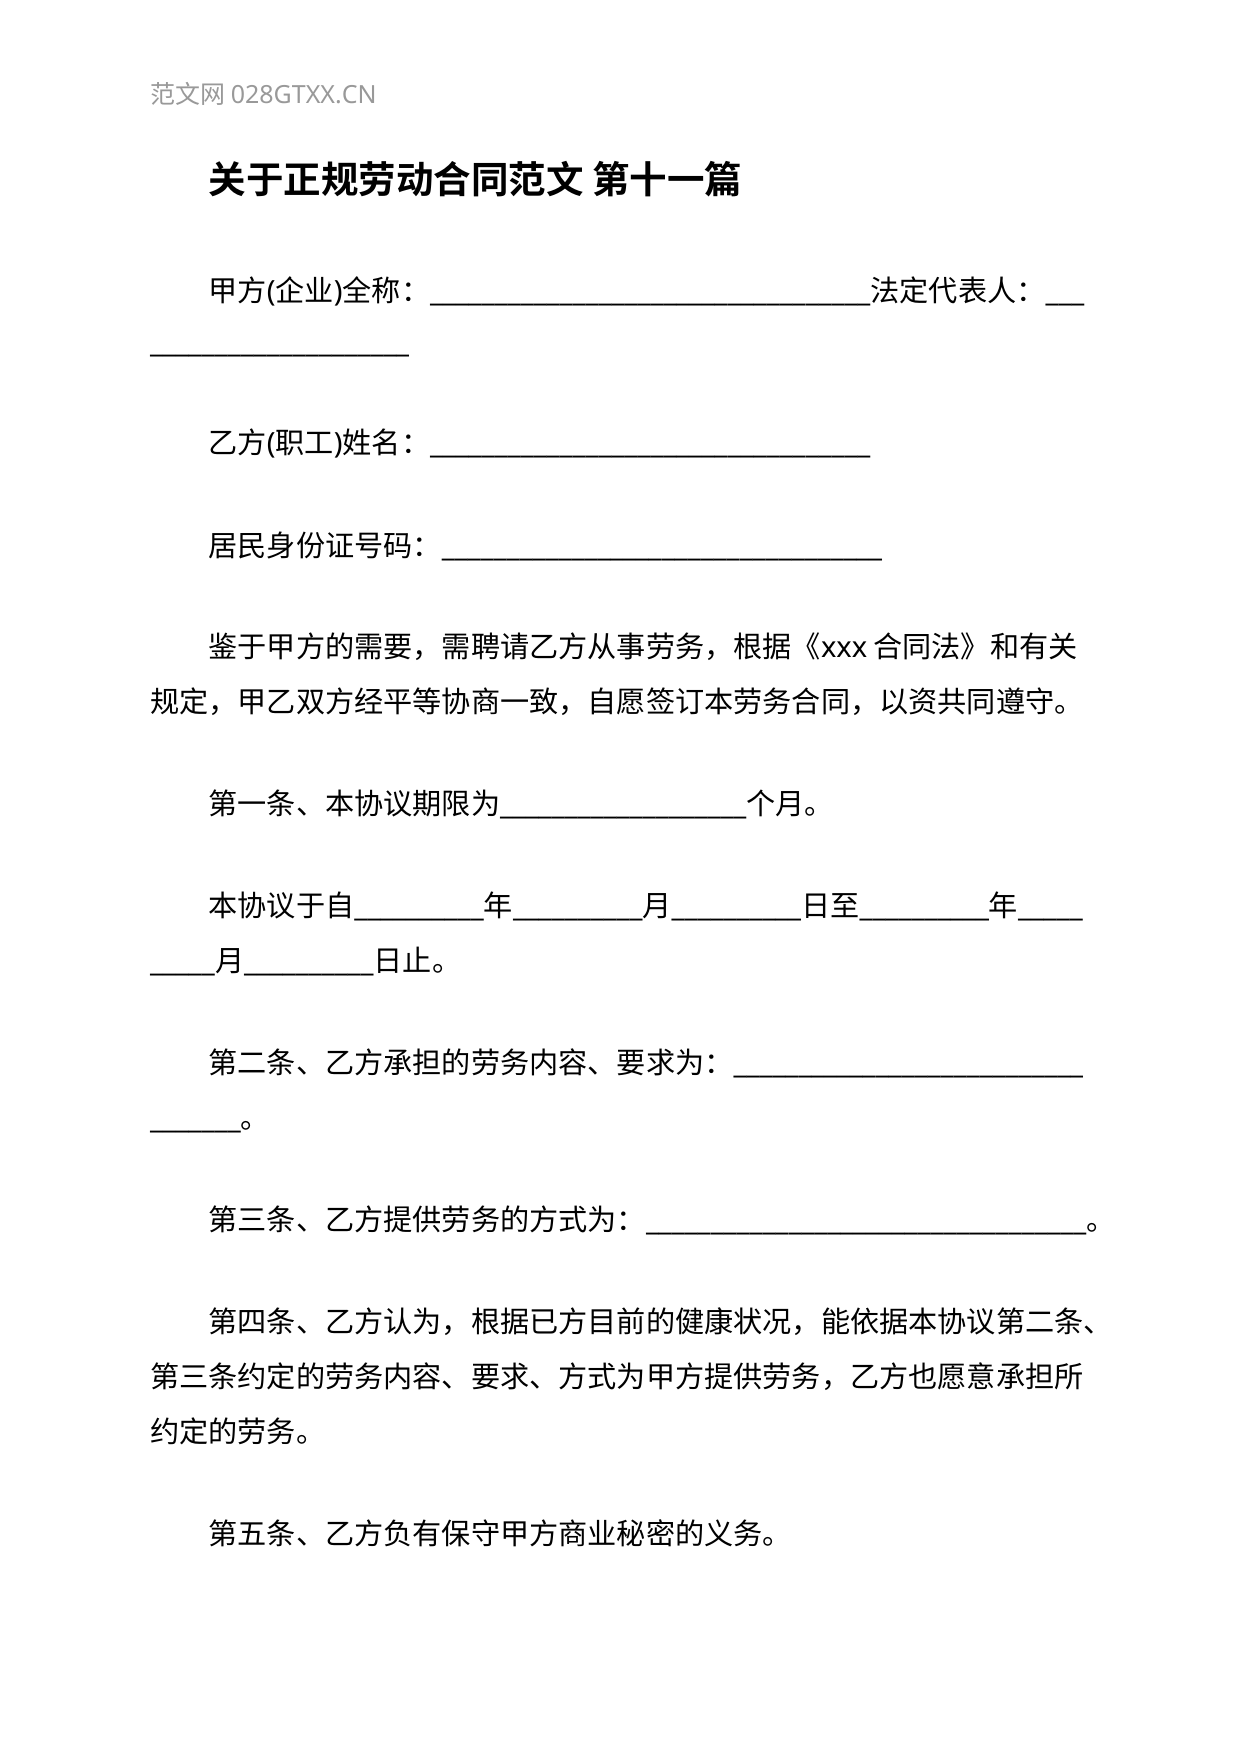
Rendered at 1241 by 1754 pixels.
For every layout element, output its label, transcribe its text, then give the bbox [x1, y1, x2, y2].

text 鉴于甲方的需要，需聘请乙方从事劳务，根据《xxx合同法》和有关规定，甲乙双方经平等协商一致，自愿签订本劳务合同，以资共同遵守。 [150, 624, 1090, 721]
text 关于正规劳动合同范文 第十一篇 [150, 150, 1090, 204]
text 第四条、乙方认为，根据已方目前的健康状况，能依据本协议第二条、第三条约定的劳务内容、要求、方式为甲方提供劳务，乙方也愿意承担所约定的劳务。 [150, 1299, 1090, 1451]
text 乙方(职工)姓名：__________________________________ [150, 420, 1090, 462]
text 第三条、乙方提供劳务的方式为：__________________________________。 [150, 1197, 1090, 1239]
text 第五条、乙方负有保守甲方商业秘密的义务。 [150, 1510, 1090, 1553]
text 第二条、乙方承担的劳务内容、要求为：__________________________________。 [150, 1040, 1090, 1137]
text 本协议于自__________年__________月__________日至__________年__________月__________日止。 [150, 883, 1090, 980]
text 居民身份证号码：__________________________________ [150, 522, 1090, 564]
text 第一条、本协议期限为___________________个月。 [150, 781, 1090, 823]
text 甲方(企业)全称：__________________________________法定代表人：_______________________ [150, 267, 1090, 361]
